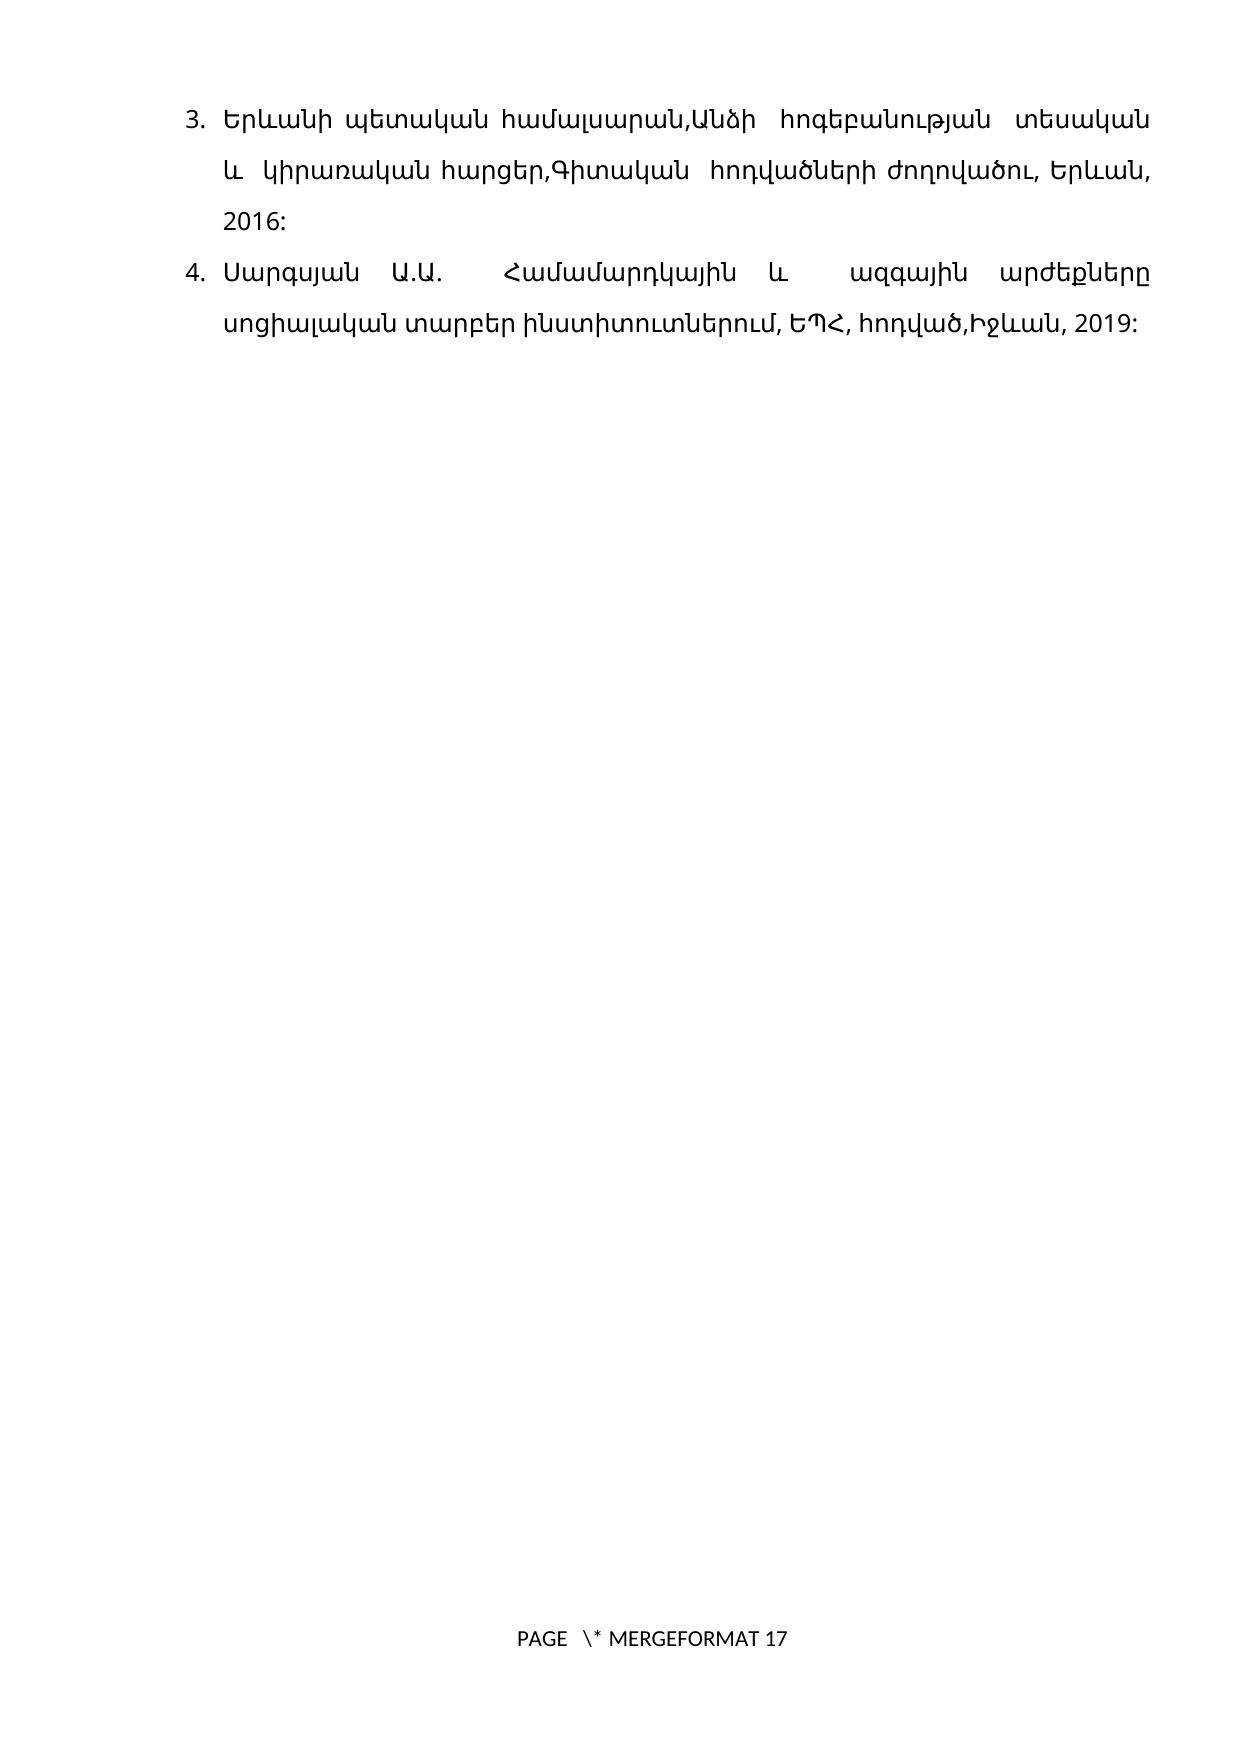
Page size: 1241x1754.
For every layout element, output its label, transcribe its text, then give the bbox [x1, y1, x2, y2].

list Սարգսյան Ա.Ա. Համամարդկային և ազգային արժեքները սոցիալական տարբեր ինստիտուտներում, ԵՊՀ, հոդված,Իջևան, 2019: [185, 255, 1152, 340]
list Երևանի պետական համալսարան,Անձի հոգեբանության տեսական և կիրառական հարցեր,Գիտական հոդվածների ժողովածու, Երևան, 2016: [185, 102, 1152, 238]
